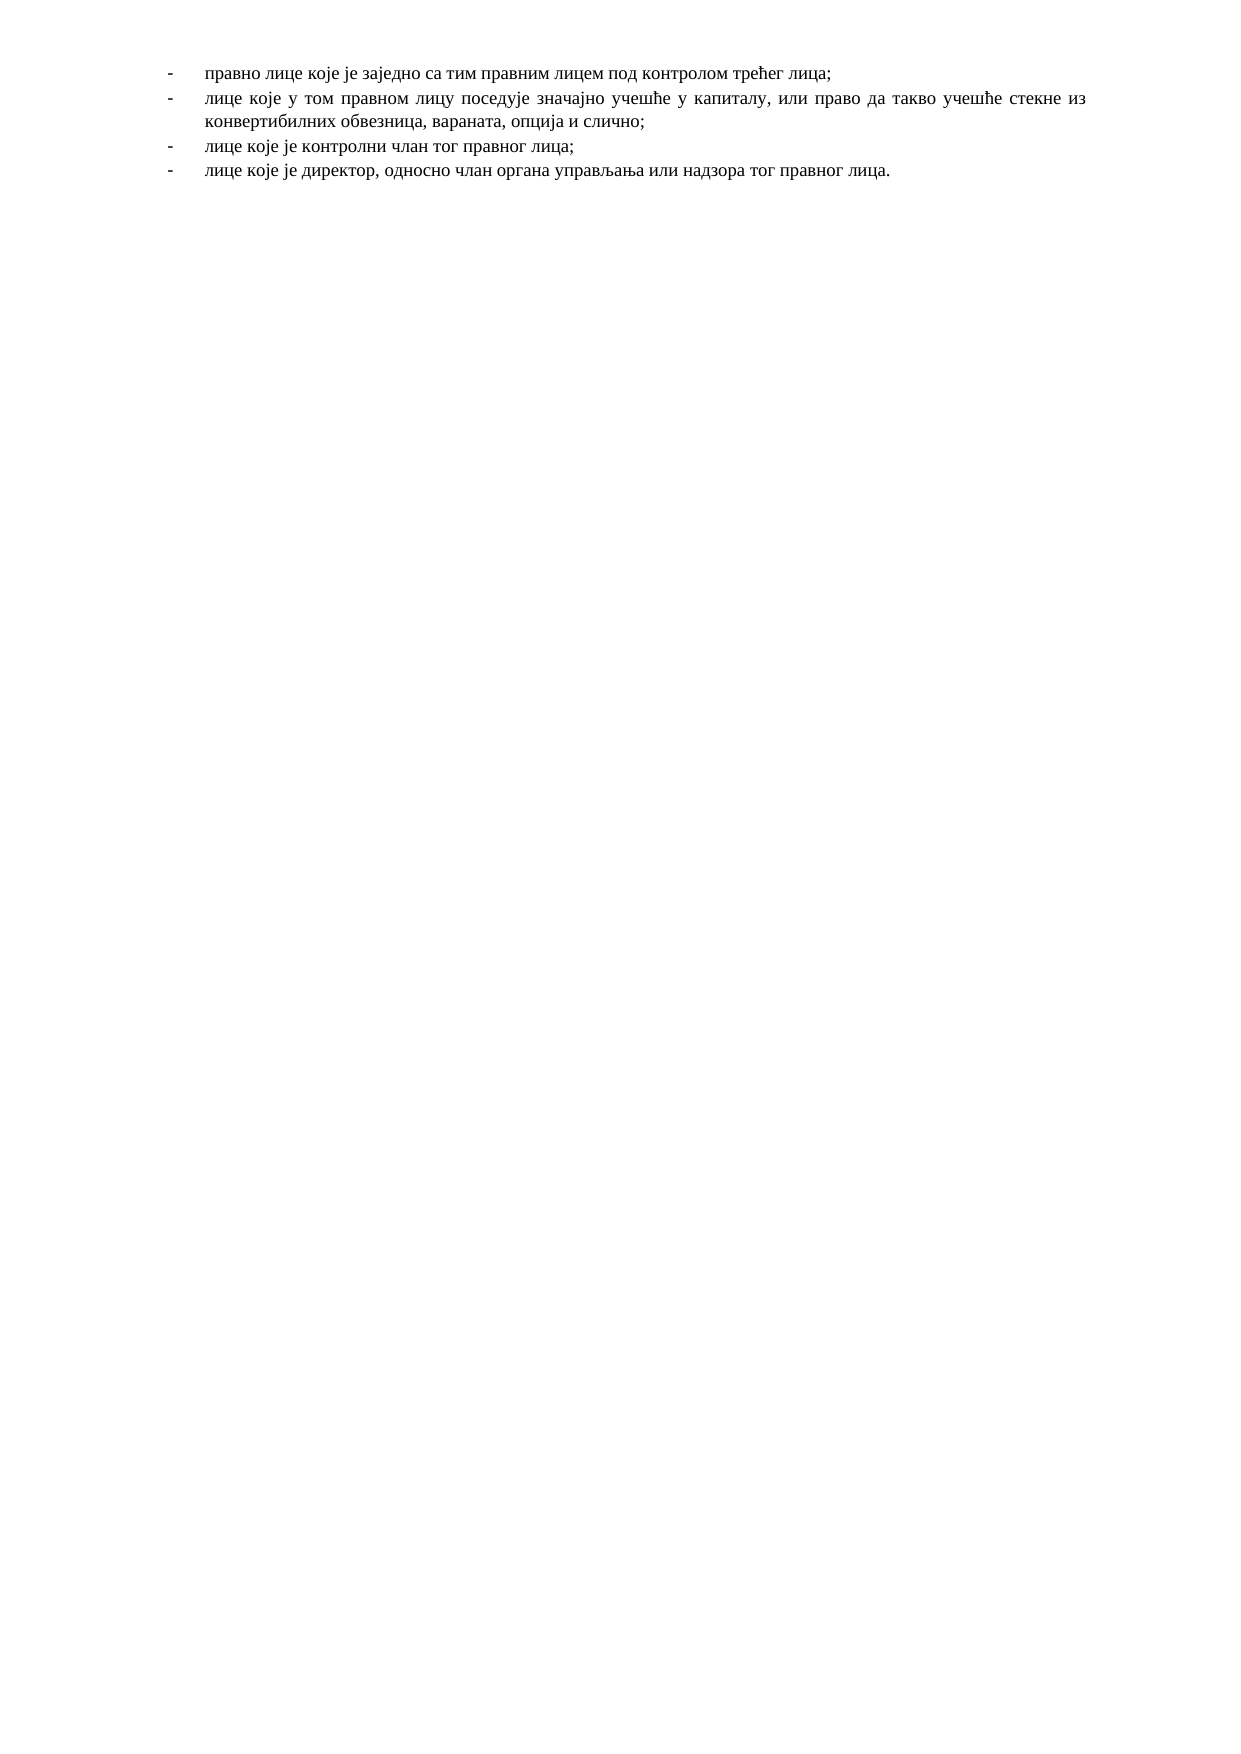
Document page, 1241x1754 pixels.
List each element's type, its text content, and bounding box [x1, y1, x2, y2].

list лице које у том правном лицу поседује значајно учешће у капиталу, или право да такво учешће стекне из конвертибилних обвезница, вараната, опција и слично; [167, 86, 1087, 132]
list правно лице које је заједно са тим правним лицем под контролом трећег лица; [167, 62, 1087, 84]
list лице које је контролни члан тог правног лица; [167, 135, 1087, 156]
list лице које је директор, односно члан органа управљања или надзора тог правног лица. [167, 159, 1087, 181]
